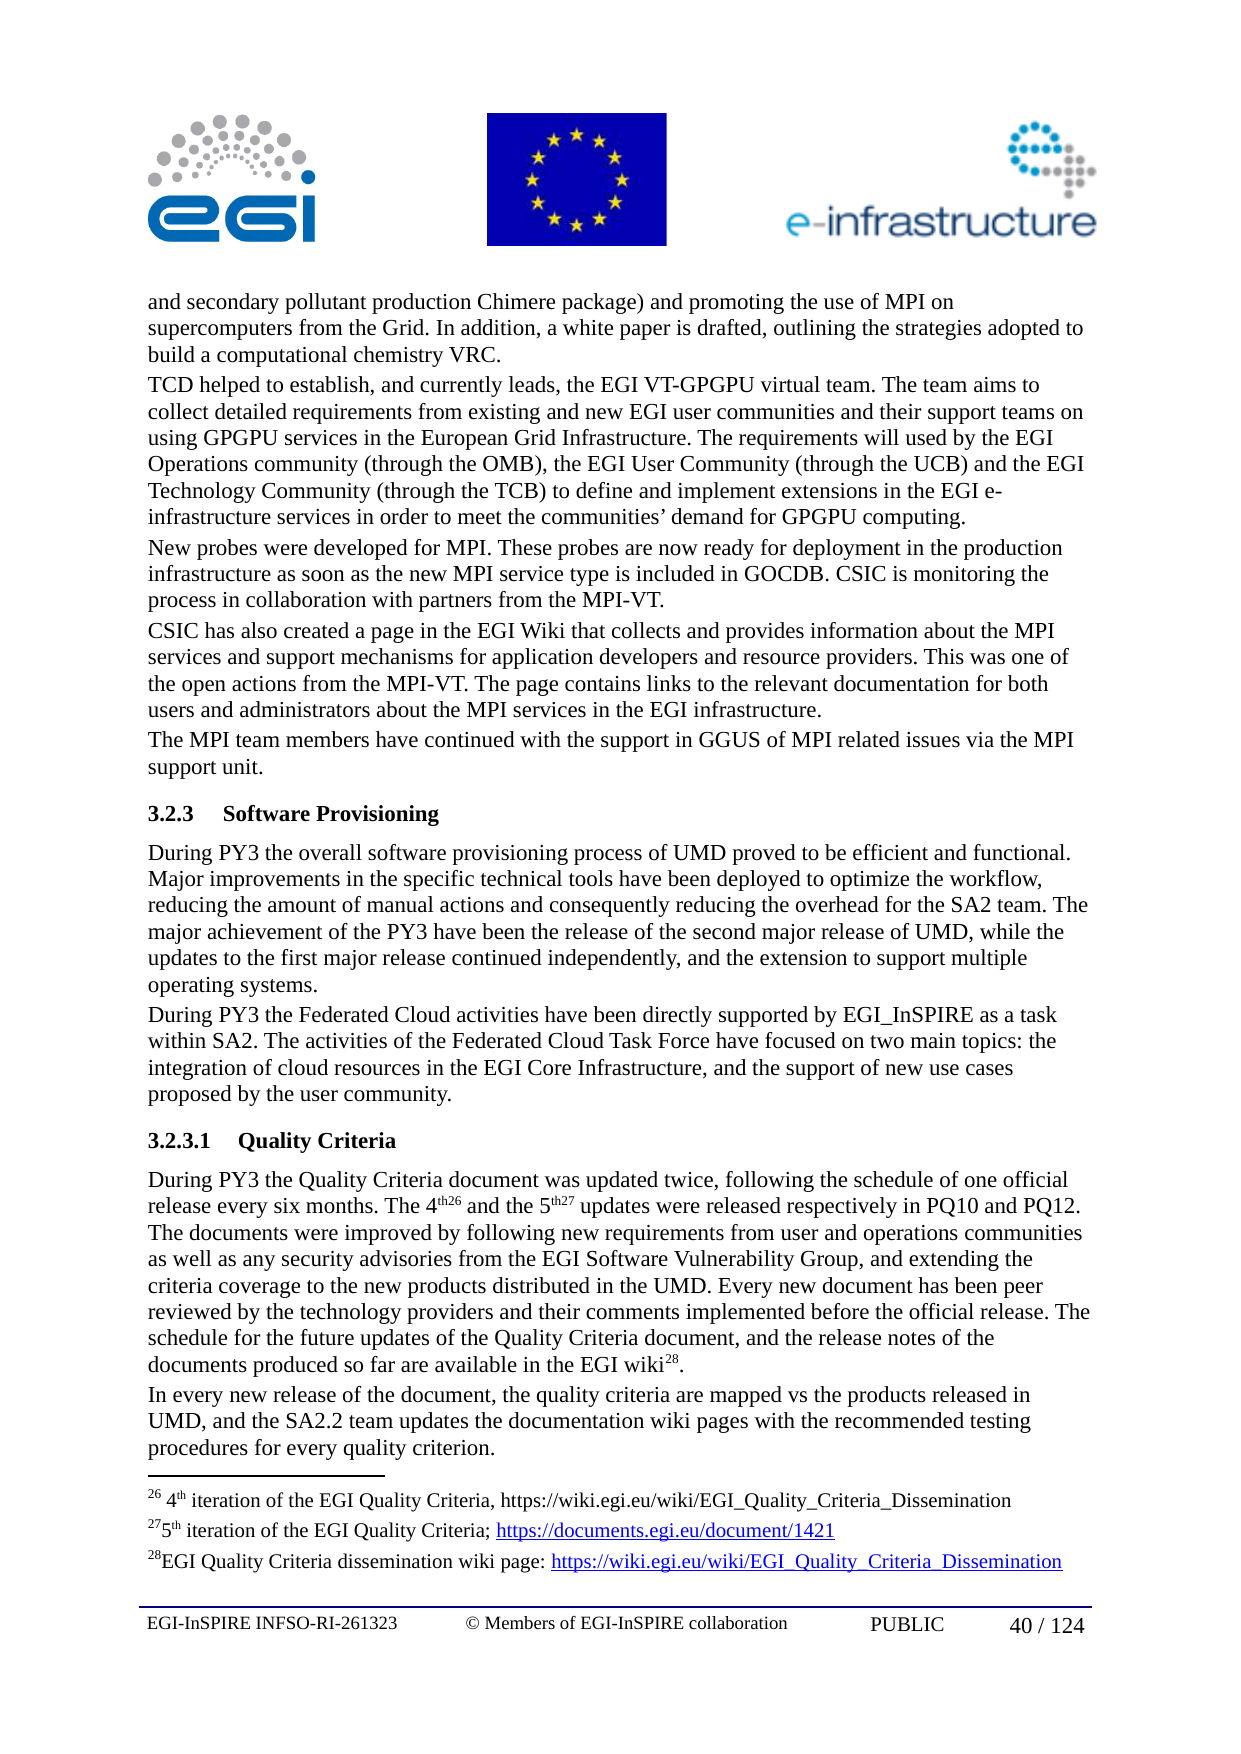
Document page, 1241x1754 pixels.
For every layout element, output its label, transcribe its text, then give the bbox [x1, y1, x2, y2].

text In every new release of the document, the quality criteria are mapped vs the products released in UMD, and the SA2.2 team updates the documentation wiki pages with the recommended testing procedures for every quality criterion. [148, 1381, 1092, 1460]
text TCD helped to establish, and currently leads, the EGI VT-GPGPU virtual team. The team aims to collect detailed requirements from existing and new EGI user communities and their support teams on using GPGPU services in the European Grid Infrastructure. The requirements will used by the EGI Operations community (through the OMB), the EGI User Community (through the UCB) and the EGI Technology Community (through the TCB) to define and implement extensions in the EGI e-infrastructure services in order to meet the communities’ demand for GPGPU computing. [148, 371, 1092, 529]
text CSIC has also created a page in the EGI Wiki that collects and provides information about the MPI services and support mechanisms for application developers and resource providers. This was one of the open actions from the MPI-VT. The page contains links to the relevant documentation for both users and administrators about the MPI services in the EGI infrastructure. [148, 617, 1092, 722]
text New probes were developed for MPI. These probes are now ready for deployment in the production infrastructure as soon as the new MPI service type is included in GOCDB. CSIC is monitoring the process in collaboration with partners from the MPI-VT. [148, 534, 1092, 613]
text During PY3 the Quality Criteria document was updated twice, following the schedule of one official release every six months. The 4th and the 5th updates were released respectively in PQ10 and PQ12. The documents were improved by following new requirements from user and operations communities as well as any security advisories from the EGI Software Vulnerability Group, and extending the criteria coverage to the new products distributed in the UMD. Every new document has been peer reviewed by the technology providers and their comments implemented before the official release. The schedule for the future updates of the Quality Criteria document, and the release notes of the documents produced so far are available in the EGI wiki. [148, 1166, 1092, 1377]
picture [779, 113, 1105, 246]
subtitle Software Provisioning [148, 800, 1092, 826]
text The MPI team members have continued with the support in GGUS of MPI related issues via the MPI support unit. [148, 726, 1092, 779]
picture [487, 113, 667, 246]
text During PY3 the overall software provisioning process of UMD proved to be efficient and functional. Major improvements in the specific technical tools have been deployed to optimize the workflow, reducing the amount of manual actions and consequently reducing the overhead for the SA2 team. The major achievement of the PY3 have been the release of the second major release of UMD, while the updates to the first major release continued independently, and the extension to support multiple operating systems. [148, 839, 1092, 997]
picture [146, 113, 317, 244]
subtitle Quality Criteria [148, 1127, 1092, 1154]
text During PY3 the Federated Cloud activities have been directly supported by EGI_InSPIRE as a task within SA2. The activities of the Federated Cloud Task Force have focused on two main topics: the integration of cloud resources in the EGI Core Infrastructure, and the support of new use cases proposed by the user community. [148, 1001, 1092, 1107]
